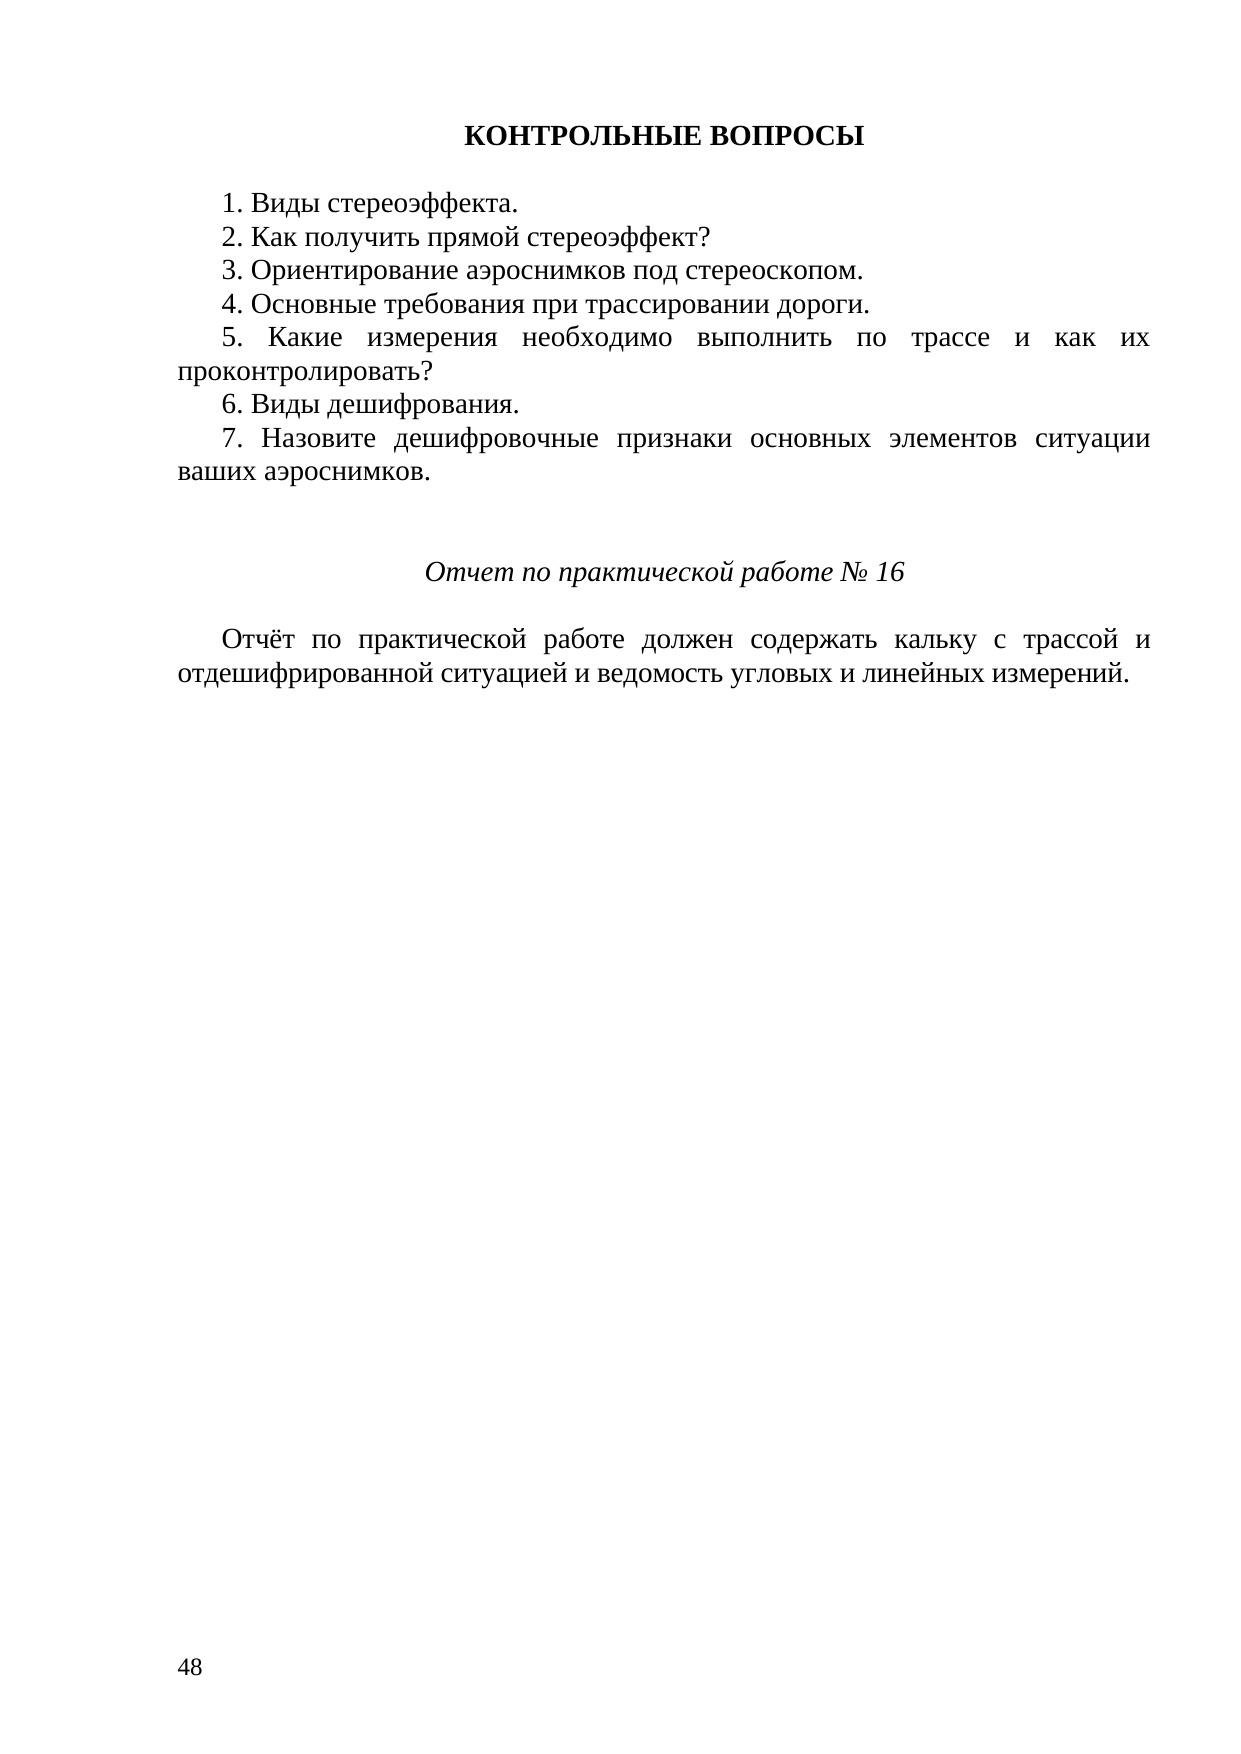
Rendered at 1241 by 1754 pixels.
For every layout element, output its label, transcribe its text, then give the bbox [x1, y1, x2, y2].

text 4. Основные требования при трассировании дороги. [177, 286, 1152, 319]
text 5. Какие измерения необходимо выполнить по трассе и как их проконтролировать? [177, 319, 1152, 386]
text Отчёт по практической работе должен содержать кальку с трассой и отдешифрированной ситуацией и ведомость угловых и линейных измерений. [177, 621, 1152, 688]
text Отчет по практической работе № 16 [177, 554, 1152, 588]
text 7. Назовите дешифровочные признаки основных элементов ситуации ваших аэроснимков. [177, 420, 1152, 487]
text 2. Как получить прямой стереоэффект? [177, 219, 1152, 252]
text 6. Виды дешифрования. [177, 386, 1152, 420]
text 3. Ориентирование аэроснимков под стереоскопом. [177, 252, 1152, 286]
text КОНТРОЛЬНЫЕ ВОПРОСЫ [177, 118, 1152, 152]
text 1. Виды стереоэффекта. [177, 185, 1152, 219]
